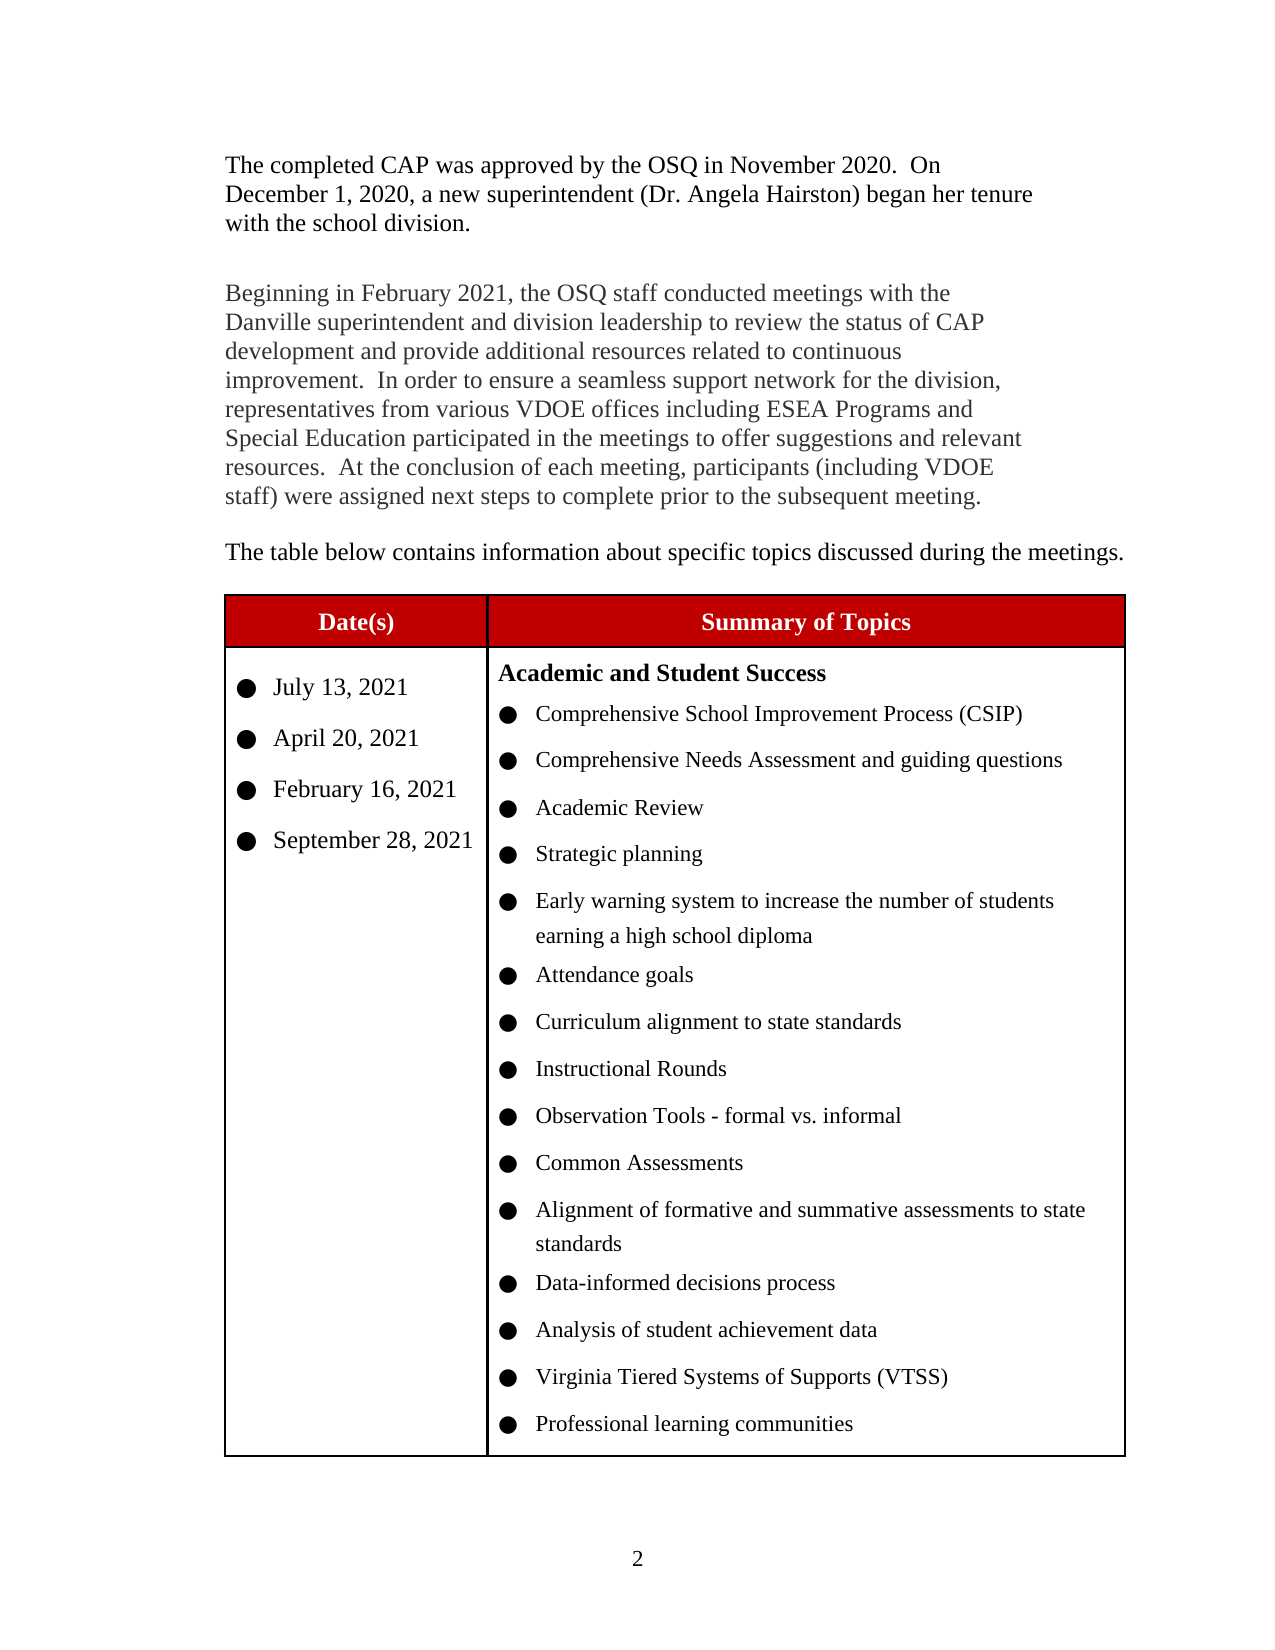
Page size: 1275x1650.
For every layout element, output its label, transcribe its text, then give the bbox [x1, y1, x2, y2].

text Beginning in February 2021, the OSQ staff conducted meetings with the Danville superintendent and division leadership to review the status of CAP development and provide additional resources related to continuous improvement. In order to ensure a seamless support network for the division, representatives from various VDOE offices including ESEA Programs and Special Education participated in the meetings to offer suggestions and relevant resources. At the conclusion of each meeting, participants (including VDOE staff) were assigned next steps to complete prior to the subsequent meeting. [225, 278, 1040, 510]
table_header Summary of Topics [489, 596, 1124, 646]
text The completed CAP was approved by the OSQ in November 2020. On December 1, 2020, a new superintendent (Dr. Angela Hairston) began her tenure with the school division. [225, 150, 1040, 237]
table_header Date(s) [226, 596, 486, 646]
text The table below contains information about specific topics discussed during the meetings. [150, 537, 1125, 565]
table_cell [226, 648, 486, 1455]
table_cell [489, 648, 1124, 1455]
